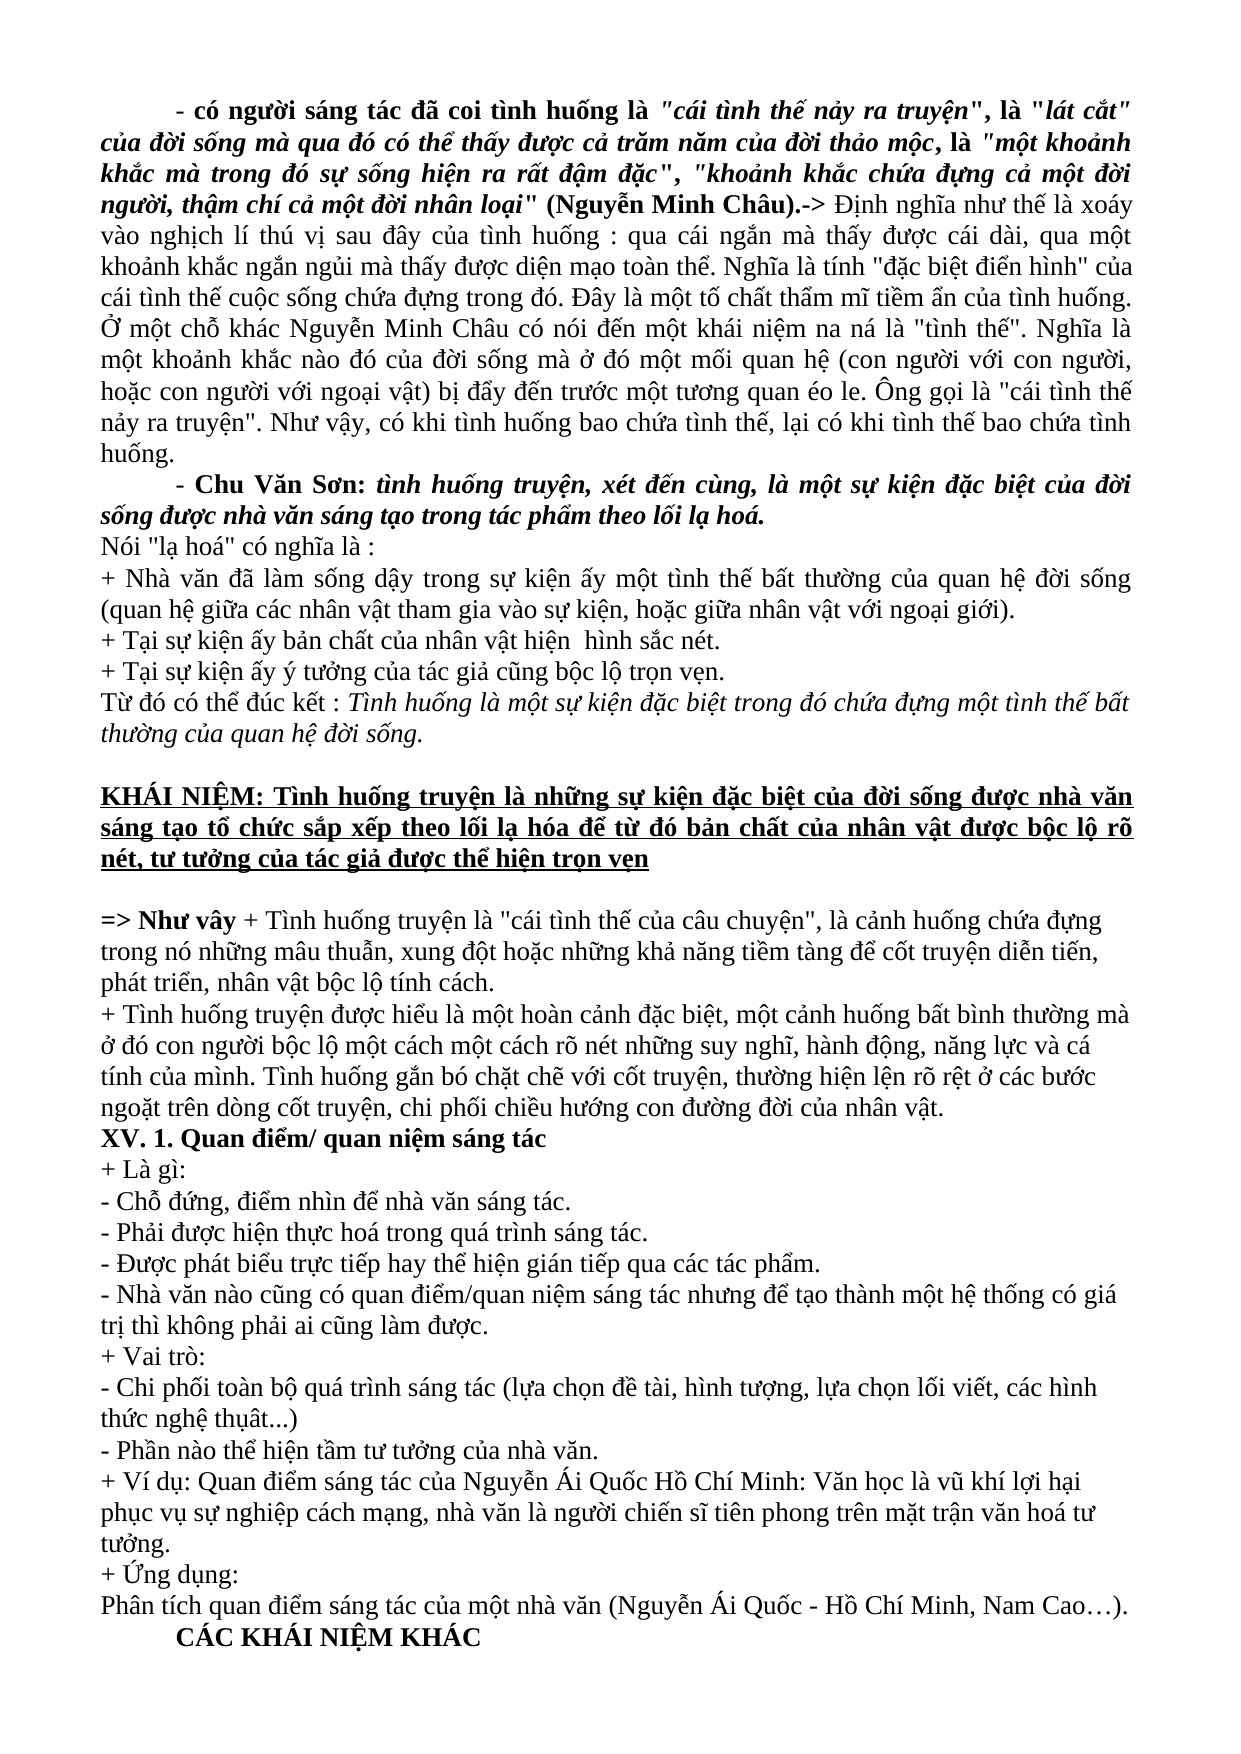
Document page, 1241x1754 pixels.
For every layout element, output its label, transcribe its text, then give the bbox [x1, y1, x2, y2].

text Phân tích quan điểm sáng tác của một nhà văn (Nguyễn Ái Quốc - Hồ Chí Minh, Nam Cao…). [100, 1589, 1134, 1621]
text Nói "lạ hoá" có nghĩa là : [100, 531, 1134, 562]
text XV. 1. Quan điểm/ quan niệm sáng tác [100, 1122, 1134, 1153]
text - Phần nào thể hiện tầm tư tưởng của nhà văn. [100, 1434, 1134, 1465]
text CÁC KHÁI NIỆM KHÁC [100, 1621, 1134, 1652]
text Từ đó có thể đúc kết : Tình huống là một sự kiện đặc biệt trong đó chứa đựng một tình thế bất thường của quan hệ đời sống. [100, 686, 1134, 748]
text - Chi phối toàn bộ quá trình sáng tác (lựa chọn đề tài, hình tượng, lựa chọn lối viết, các hình thức nghệ thụât...) [100, 1371, 1134, 1434]
text + Ví dụ: Quan điểm sáng tác của Nguyễn Ái Quốc Hồ Chí Minh: Văn học là vũ khí lợi hại phục vụ sự nghiệp cách mạng, nhà văn là người chiến sĩ tiên phong trên mặt trận văn hoá tư tưởng. [100, 1465, 1134, 1558]
text => Như vây + Tình huống truyện là "cái tình thế của câu chuyện", là cảnh huống chứa đựng trong nó những mâu thuẫn, xung đột hoặc những khả năng tiềm tàng để cốt truyện diễn tiến, phát triển, nhân vật bộc lộ tính cách. [100, 904, 1134, 998]
text - Nhà văn nào cũng có quan điểm/quan niệm sáng tác nhưng để tạo thành một hệ thống có giá trị thì không phải ai cũng làm được. [100, 1278, 1134, 1340]
text + Tình huống truyện được hiểu là một hoàn cảnh đặc biệt, một cảnh huống bất bình thường mà ở đó con người bộc lộ một cách một cách rõ nét những suy nghĩ, hành động, năng lực và cá tính của mình. Tình huống gắn bó chặt chẽ với cốt truyện, thường hiện lện rõ rệt ở các bước ngoặt trên dòng cốt truyện, chi phối chiều hướng con đường đời của nhân vật. [944, 998, 1134, 1122]
text + Vai trò: [100, 1340, 1134, 1371]
text + Nhà văn đã làm sống dậy trong sự kiện ấy một tình thế bất thường của quan hệ đời sống (quan hệ giữa các nhân vật tham gia vào sự kiện, hoặc giữa nhân vật với ngoại giới). [100, 562, 1134, 624]
text KHÁI NIỆM: Tình huống truyện là những sự kiện đặc biệt của đời sống được nhà văn sáng tạo tổ chức sắp xếp theo lối lạ hóa để từ đó bản chất của nhân vật được bộc lộ rõ nét, tư tưởng của tác giả được thể hiện trọn vẹn [100, 780, 1134, 807]
text + Ứng dụng: [100, 1558, 1134, 1589]
text KHÁI NIỆM: Tình huống truyện là những sự kiện đặc biệt của đời sống được nhà văn sáng tạo tổ chức sắp xếp theo lối lạ hóa để từ đó bản chất của nhân vật được bộc lộ rõ nét, tư tưởng của tác giả được thể hiện trọn vẹn [100, 808, 1134, 838]
text KHÁI NIỆM: Tình huống truyện là những sự kiện đặc biệt của đời sống được nhà văn sáng tạo tổ chức sắp xếp theo lối lạ hóa để từ đó bản chất của nhân vật được bộc lộ rõ nét, tư tưởng của tác giả được thể hiện trọn vẹn [100, 839, 1134, 873]
text - Được phát biểu trực tiếp hay thể hiện gián tiếp qua các tác phẩm. [100, 1247, 1134, 1278]
text + Tại sự kiện ấy ý tưởng của tác giả cũng bộc lộ trọn vẹn. [100, 655, 1134, 686]
text + Tại sự kiện ấy bản chất của nhân vật hiện hình sắc nét. [100, 624, 1134, 655]
text + Là gì: [100, 1153, 1134, 1184]
text - Chỗ đứng, điểm nhìn để nhà văn sáng tác. [100, 1184, 1134, 1216]
text - Phải được hiện thực hoá trong quá trình sáng tác. [100, 1216, 1134, 1247]
text - Chu Văn Sơn: tình huống truyện, xét đến cùng, là một sự kiện đặc biệt của đời sống được nhà văn sáng tạo trong tác phẩm theo lối lạ hoá. [100, 468, 1134, 531]
text - có người sáng tác đã coi tình huống là "cái tình thế nảy ra truyện", là "lát cắt" của đời sống mà qua đó có thể thấy được cả trăm năm của đời thảo mộc, là "một khoảnh khắc mà trong đó sự sống hiện ra rất đậm đặc", "khoảnh khắc chứa đựng cả một đời người, thậm chí cả một đời nhân loại" (Nguyễn Minh Châu).-> Định nghĩa như thế là xoáy vào nghịch lí thú vị sau đây của tình huống : qua cái ngắn mà thấy được cái dài, qua một khoảnh khắc ngắn ngủi mà thấy được diện mạo toàn thể. Nghĩa là tính "đặc biệt điển hình" của cái tình thế cuộc sống chứa đựng trong đó. Đây là một tố chất thẩm mĩ tiềm ẩn của tình huống. Ở một chỗ khác Nguyễn Minh Châu có nói đến một khái niệm na ná là "tình thế". Nghĩa là một khoảnh khắc nào đó của đời sống mà ở đó một mối quan hệ (con người với con người, hoặc con người với ngoại vật) bị đẩy đến trước một tương quan éo le. Ông gọi là "cái tình thế nảy ra truyện". Như vậy, có khi tình huống bao chứa tình thế, lại có khi tình thế bao chứa tình huống. [100, 94, 1134, 468]
